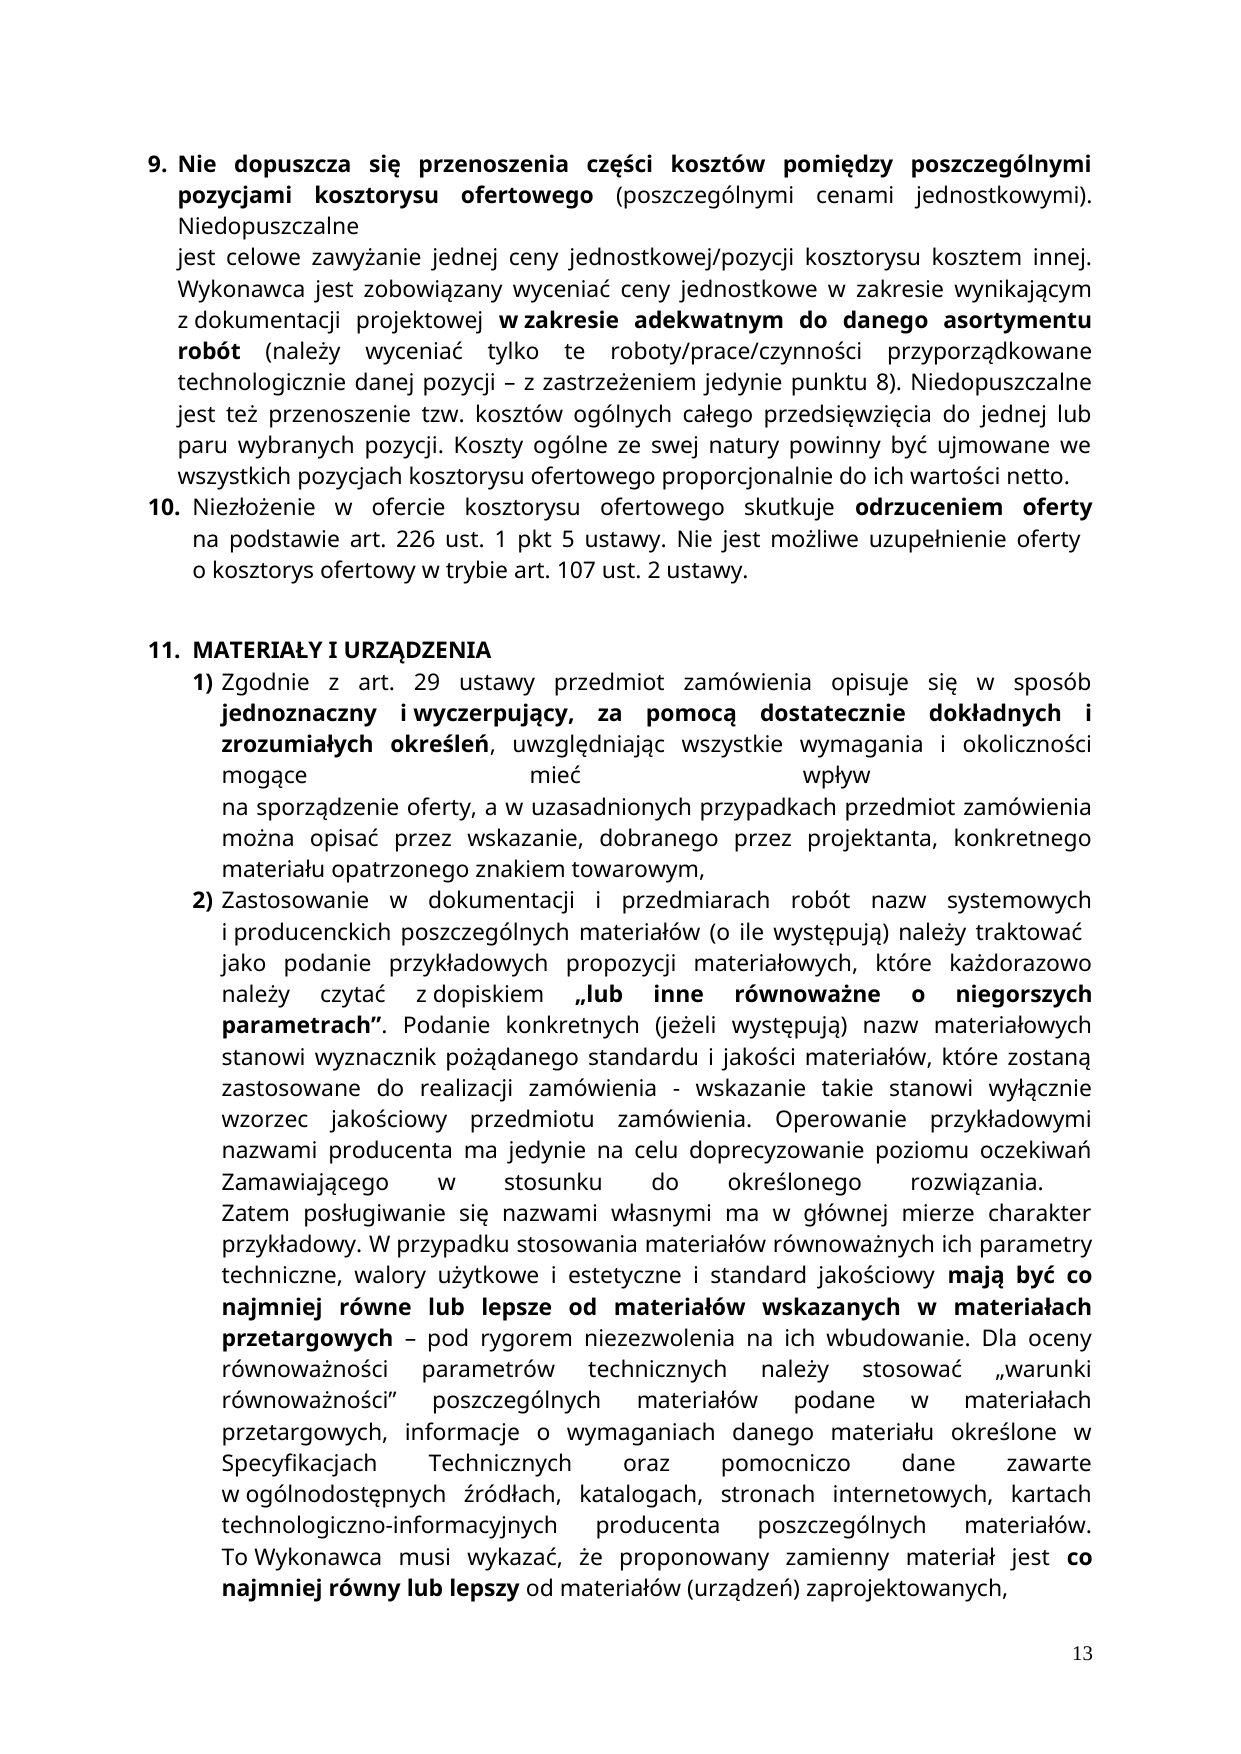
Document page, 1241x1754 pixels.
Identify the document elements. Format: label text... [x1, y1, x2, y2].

list Nie dopuszcza się przenoszenia części kosztów pomiędzy poszczególnymi pozycjami kosztorysu ofertowego (poszczególnymi cenami jednostkowymi). Niedopuszczalne jest celowe zawyżanie jednej ceny jednostkowej/pozycji kosztorysu kosztem innej. Wykonawca jest zobowiązany wyceniać ceny jednostkowe w zakresie wynikającym z dokumentacji projektowej w zakresie adekwatnym do danego asortymentu robót (należy wyceniać tylko te roboty/prace/czynności przyporządkowane technologicznie danej pozycji – z zastrzeżeniem jedynie punktu 8). Niedopuszczalne jest też przenoszenie tzw. kosztów ogólnych całego przedsięwzięcia do jednej lub paru wybranych pozycji. Koszty ogólne ze swej natury powinny być ujmowane we wszystkich pozycjach kosztorysu ofertowego proporcjonalnie do ich wartości netto. [148, 148, 1093, 491]
list MATERIAŁY I URZĄDZENIA [148, 634, 1093, 666]
list Zgodnie z art. 29 ustawy przedmiot zamówienia opisuje się w sposób jednoznaczny i wyczerpujący, za pomocą dostatecznie dokładnych i zrozumiałych określeń, uwzględniając wszystkie wymagania i okoliczności mogące mieć wpływ na sporządzenie oferty, a w uzasadnionych przypadkach przedmiot zamówienia można opisać przez wskazanie, dobranego przez projektanta, konkretnego materiału opatrzonego znakiem towarowym, [192, 666, 1093, 884]
list Niezłożenie w ofercie kosztorysu ofertowego skutkuje odrzuceniem oferty na podstawie art. 226 ust. 1 pkt 5 ustawy. Nie jest możliwe uzupełnienie oferty o kosztorys ofertowy w trybie art. 107 ust. 2 ustawy. [148, 491, 1093, 585]
list Zastosowanie w dokumentacji i przedmiarach robót nazw systemowych i producenckich poszczególnych materiałów (o ile występują) należy traktować jako podanie przykładowych propozycji materiałowych, które każdorazowo należy czytać z dopiskiem „lub inne równoważne o niegorszych parametrach”. Podanie konkretnych (jeżeli występują) nazw materiałowych stanowi wyznacznik pożądanego standardu i jakości materiałów, które zostaną zastosowane do realizacji zamówienia - wskazanie takie stanowi wyłącznie wzorzec jakościowy przedmiotu zamówienia. Operowanie przykładowymi nazwami producenta ma jedynie na celu doprecyzowanie poziomu oczekiwań Zamawiającego w stosunku do określonego rozwiązania. Zatem posługiwanie się nazwami własnymi ma w głównej mierze charakter przykładowy. W przypadku stosowania materiałów równoważnych ich parametry techniczne, walory użytkowe i estetyczne i standard jakościowy mają być co najmniej równe lub lepsze od materiałów wskazanych w materiałach przetargowych – pod rygorem niezezwolenia na ich wbudowanie. Dla oceny równoważności parametrów technicznych należy stosować „warunki równoważności” poszczególnych materiałów podane w materiałach przetargowych, informacje o wymaganiach danego materiału określone w Specyfikacjach Technicznych oraz pomocniczo dane zawarte w ogólnodostępnych źródłach, katalogach, stronach internetowych, kartach technologiczno-informacyjnych producenta poszczególnych materiałów. To Wykonawca musi wykazać, że proponowany zamienny materiał jest co najmniej równy lub lepszy od materiałów (urządzeń) zaprojektowanych, [192, 884, 1093, 1603]
